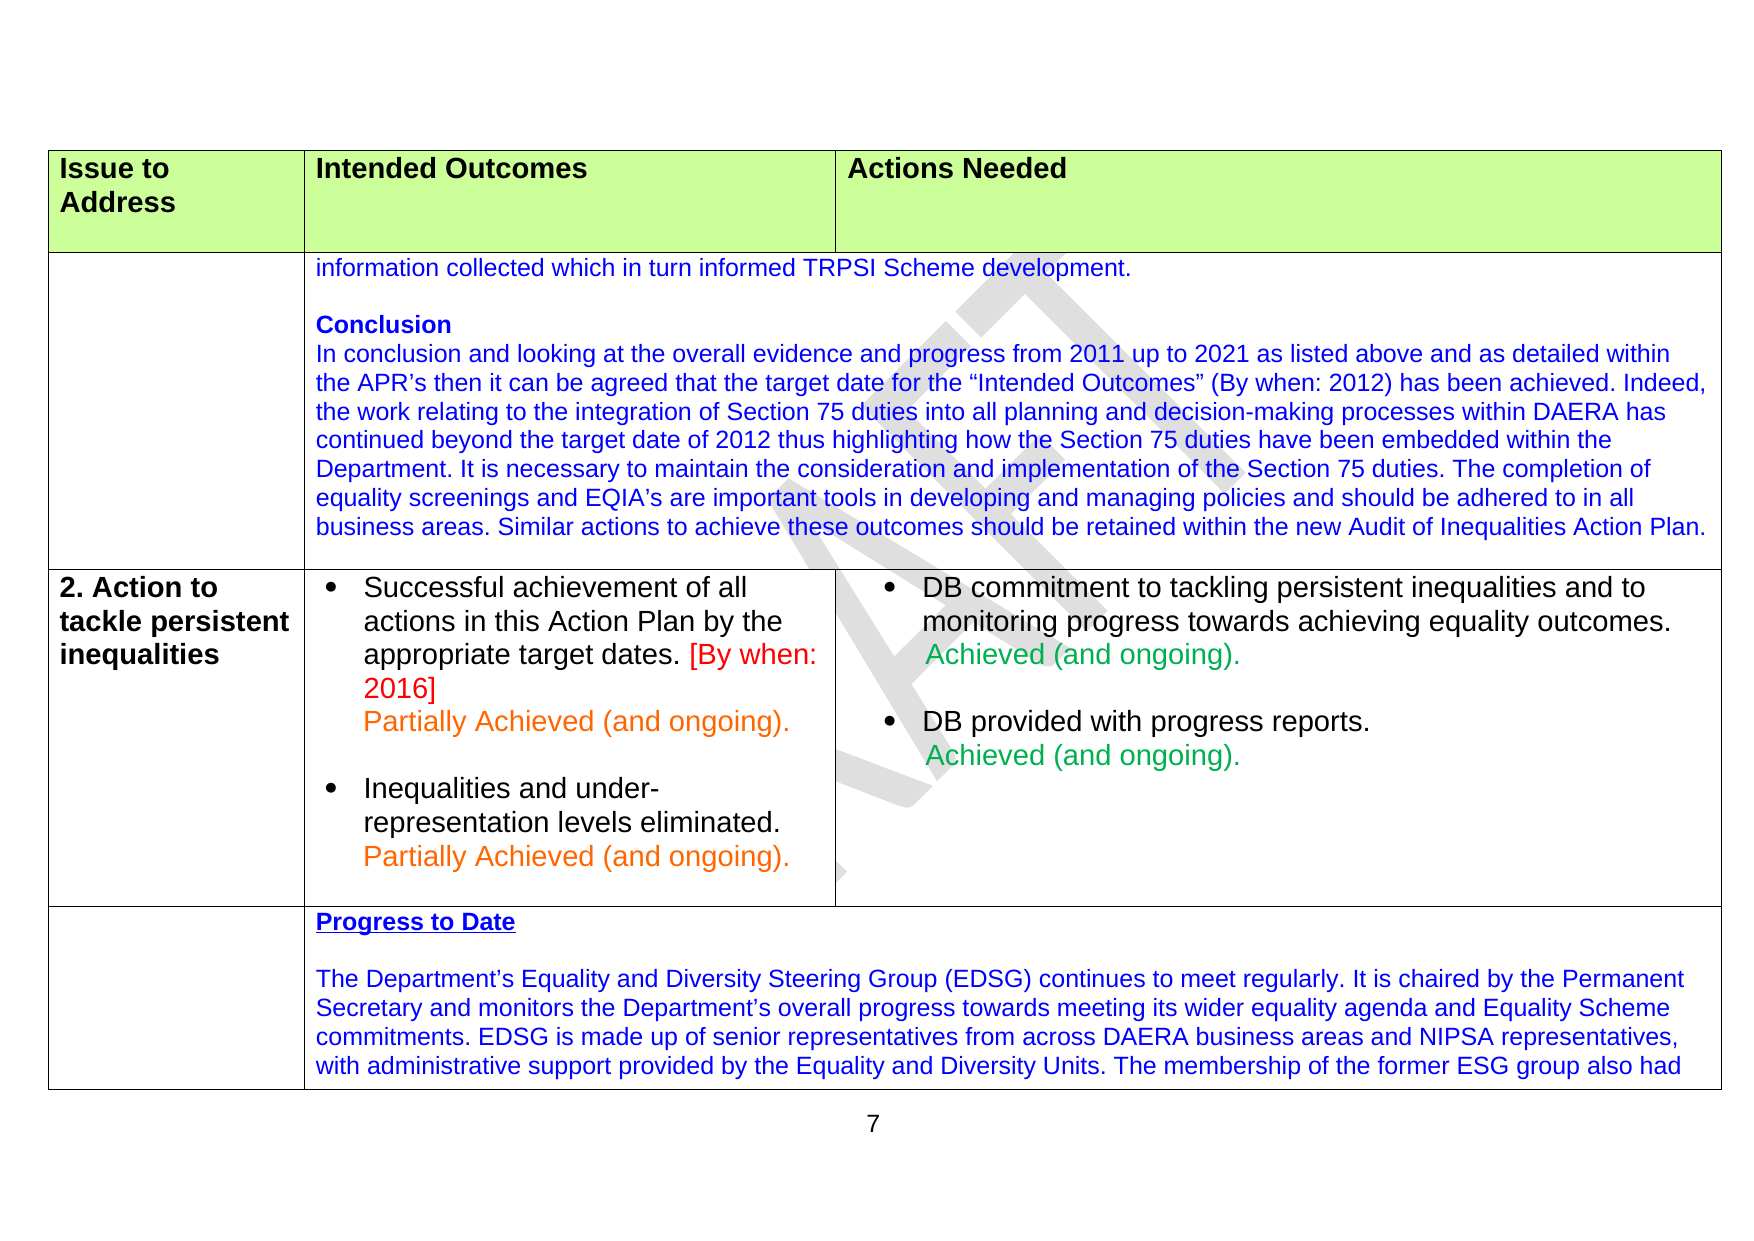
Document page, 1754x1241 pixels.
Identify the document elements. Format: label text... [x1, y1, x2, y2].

table_cell [49, 907, 304, 1089]
table_header Issue to Address [49, 151, 304, 252]
table_cell DB commitment to tackling persistent inequalities and to monitoring progress towards achieving equality outcomes. Achieved (and ongoing). DB provided with progress reports. Achieved (and ongoing). [836, 570, 1721, 906]
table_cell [305, 253, 1721, 569]
table_header Intended Outcomes [305, 151, 835, 252]
table_header Actions Needed [836, 151, 1721, 252]
table_cell Successful achievement of all actions in this Action Plan by the appropriate target dates. [By when: 2016] Partially Achieved (and ongoing). Inequalities and under-representation levels eliminated. Partially Achieved (and ongoing). [305, 570, 835, 906]
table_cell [305, 907, 1721, 1089]
table_cell 2. Action to tackle persistent inequalities [49, 570, 304, 906]
